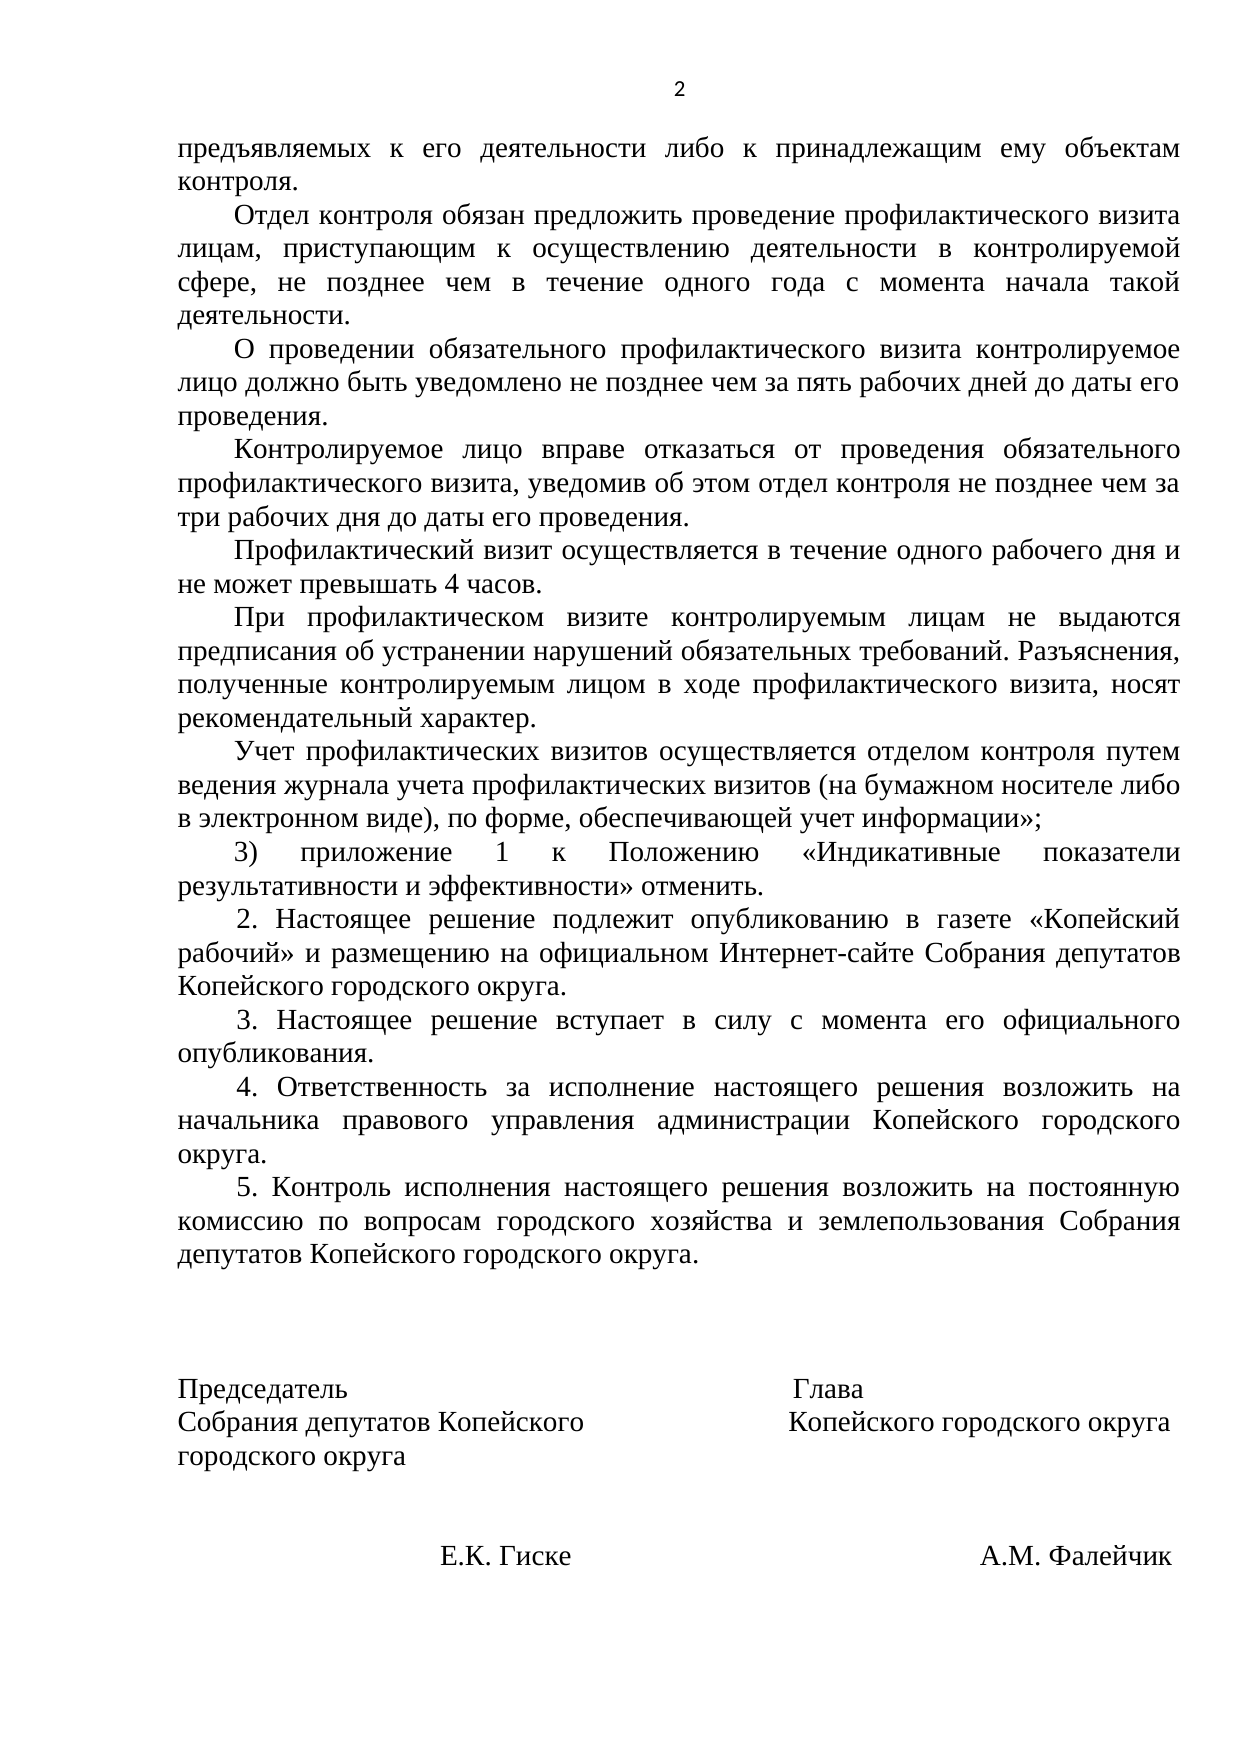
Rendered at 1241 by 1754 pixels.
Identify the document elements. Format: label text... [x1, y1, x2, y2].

text 3. Настоящее решение вступает в силу с момента его официального опубликования. [177, 1002, 1181, 1069]
text О проведении обязательного профилактического визита контролируемое лицо должно быть уведомлено не позднее чем за пять рабочих дней до даты его проведения. [177, 331, 1181, 432]
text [177, 130, 1181, 197]
text Председатель Глава [177, 1371, 1181, 1404]
text При профилактическом визите контролируемым лицам не выдаются предписания об устранении нарушений обязательных требований. Разъяснения, полученные контролируемым лицом в ходе профилактического визита, носят рекомендательный характер. [177, 599, 1181, 733]
text Профилактический визит осуществляется в течение одного рабочего дня и не может превышать 4 часов. [177, 532, 1181, 599]
text Отдел контроля обязан предложить проведение профилактического визита лицам, приступающим к осуществлению деятельности в контролируемой сфере, не позднее чем в течение одного года с момента начала такой деятельности. [177, 197, 1181, 331]
text Е.К. Гиске А.М. Фалейчик [177, 1538, 1181, 1572]
text Контролируемое лицо вправе отказаться от проведения обязательного профилактического визита, уведомив об этом отдел контроля не позднее чем за три рабочих дня до даты его проведения. [177, 432, 1181, 532]
text 4. Ответственность за исполнение настоящего решения возложить на начальника правового управления администрации Копейского городского округа. [177, 1069, 1181, 1169]
text Собрания депутатов Копейского Копейского городского округа [177, 1404, 1181, 1438]
text 3) приложение 1 к Положению «Индикативные показатели результативности и эффективности» отменить. [177, 834, 1181, 901]
text 5. Контроль исполнения настоящего решения возложить на постоянную комиссию по вопросам городского хозяйства и землепользования Собрания депутатов Копейского городского округа. [177, 1169, 1181, 1270]
text Учет профилактических визитов осуществляется отделом контроля путем ведения журнала учета профилактических визитов (на бумажном носителе либо в электронном виде), по форме, обеспечивающей учет информации»; [177, 733, 1181, 834]
text городского округа [177, 1438, 1181, 1471]
text 2. Настоящее решение подлежит опубликованию в газете «Копейский рабочий» и размещению на официальном Интернет-сайте Собрания депутатов Копейского городского округа. [177, 901, 1181, 1002]
